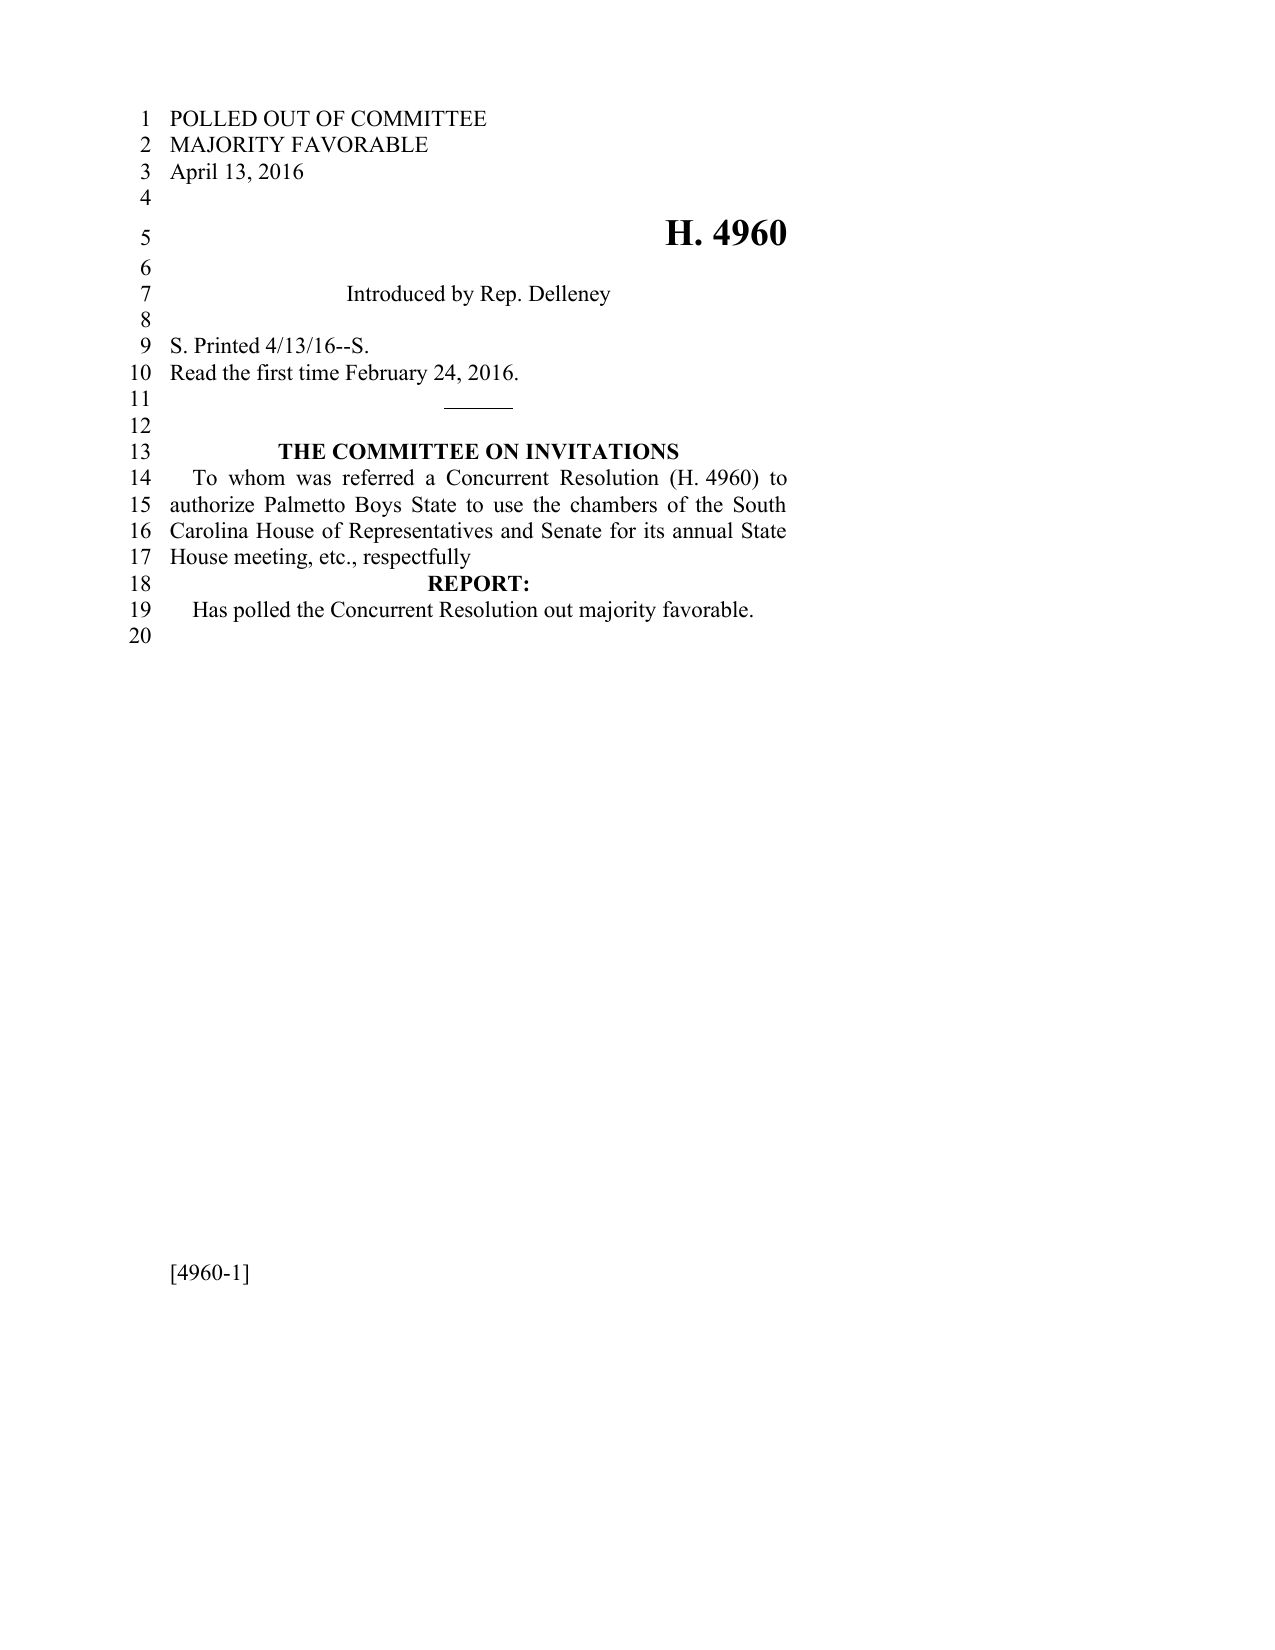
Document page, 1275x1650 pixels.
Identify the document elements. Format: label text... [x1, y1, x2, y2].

text Read the first time February 24, 2016. [169, 359, 787, 385]
text S. Printed 4/13/16--S. [169, 333, 787, 359]
text To whom was referred a Concurrent Resolution (H. 4960) to authorize Palmetto Boys State to use the chambers of the South Carolina House of Representatives and Senate for its annual State House meeting, etc., respectfully [169, 464, 787, 570]
text MAJORITY FAVORABLE [169, 131, 787, 158]
text POLLED OUT OF COMMITTEE [169, 105, 787, 131]
text Introduced by Rep. Delleney [169, 280, 787, 306]
text Has polled the Concurrent Resolution out majority favorable. [169, 596, 787, 622]
text H. 4960 [169, 210, 787, 253]
text REPORT: [169, 570, 787, 596]
text THE COMMITTEE ON INVITATIONS [169, 438, 787, 464]
text April 13, 2016 [169, 158, 787, 184]
